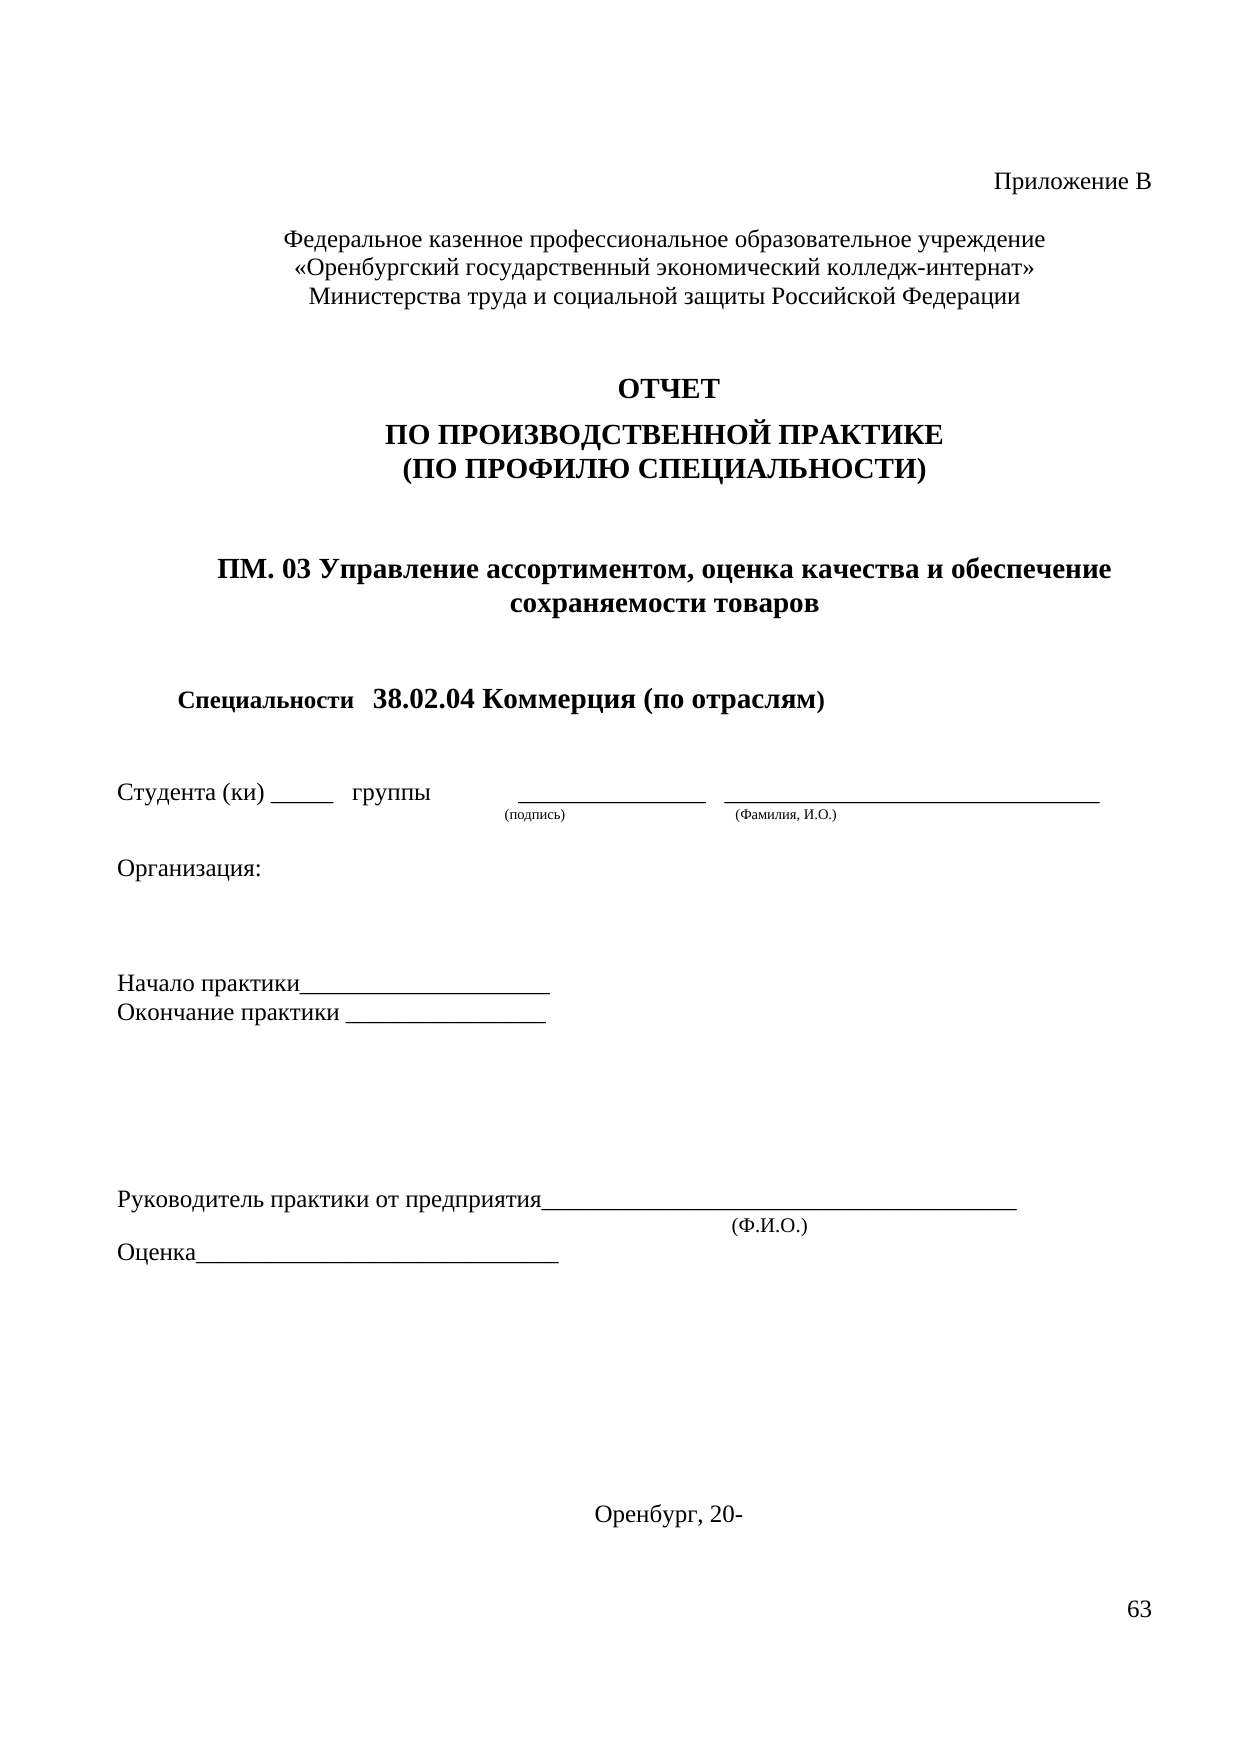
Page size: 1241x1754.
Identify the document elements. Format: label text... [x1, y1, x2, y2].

text Федеральное казенное профессиональное образовательное учреждение [177, 224, 1152, 252]
table_header Студента (ки) _____ группы _______________ ______________________________ (подпись) (Фамилия, И.О.) [106, 777, 1122, 853]
table_cell Оценка_____________________________ [106, 1238, 1122, 1467]
table_cell Руководитель практики от предприятия______________________________________ (Ф.И.О.) [106, 1185, 1122, 1237]
text ПО ПРОИЗВОДСТВЕННОЙ ПРАКТИКЕ (ПО ПРОФИЛЮ СПЕЦИАЛЬНОСТИ) [177, 417, 1152, 484]
text «Оренбургский государственный экономический колледж-интернат» [177, 252, 1152, 281]
text Министерства труда и социальной защиты Российской Федерации [177, 281, 1152, 310]
text Оренбург, 20- [177, 1499, 1160, 1528]
table_cell Организация: Начало практики____________________ Окончание практики ________________ [106, 853, 1122, 1184]
text ПМ. 03 Управление ассортиментом, оценка качества и обеспечение сохраняемости товаров [177, 551, 1152, 618]
text ОТЧЕТ [177, 371, 1160, 405]
text Специальности 38.02.04 Коммерция (по отраслям) [177, 681, 1152, 715]
text Приложение В [177, 166, 1152, 195]
